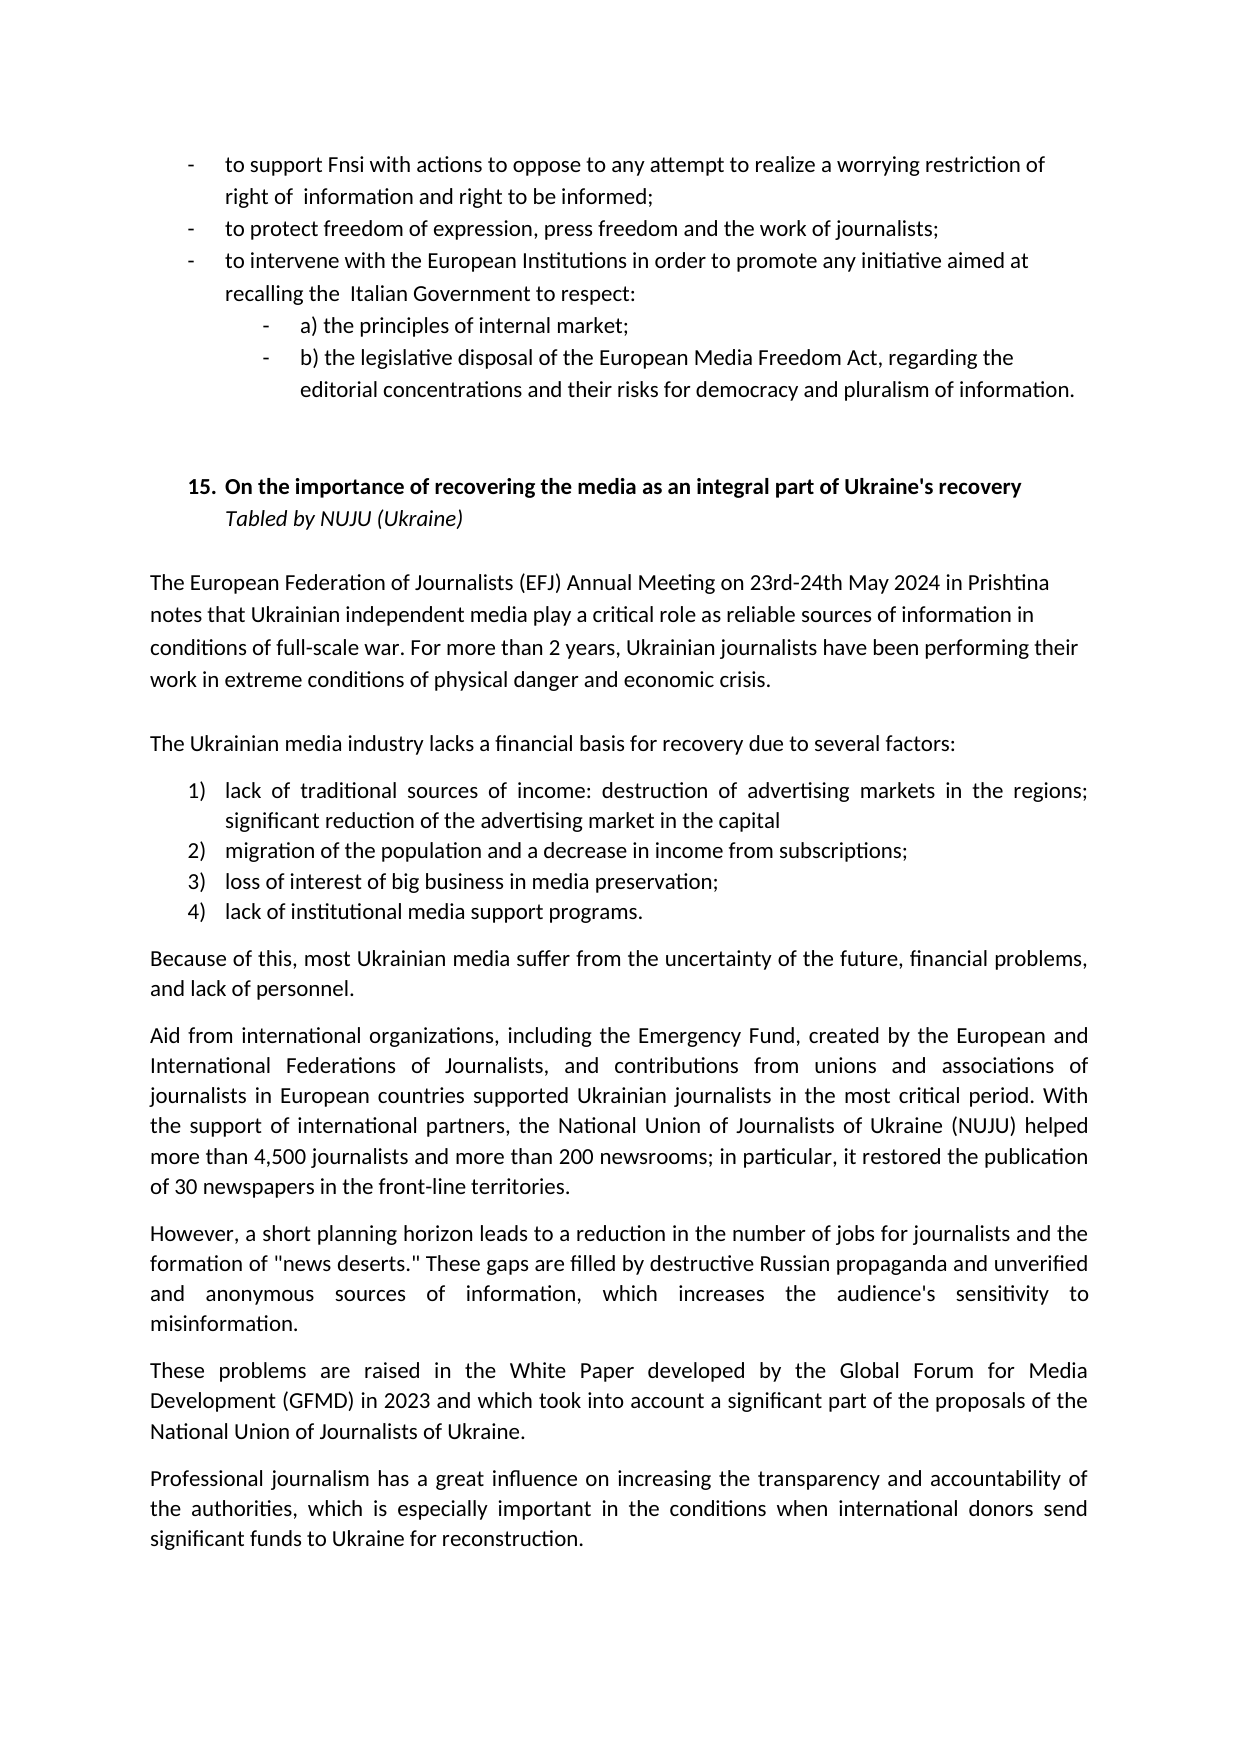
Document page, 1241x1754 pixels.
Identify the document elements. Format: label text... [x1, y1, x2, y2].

list to intervene with the European Institutions in order to promote any initiative aimed at recalling the Italian Government to respect: [187, 247, 1090, 307]
text Professional journalism has a great influence on increasing the transparency and accountability of the authorities, which is especially important in the conditions when international donors send significant funds to Ukraine for reconstruction. [150, 1464, 1090, 1552]
text The Ukrainian media industry lacks a financial basis for recovery due to several factors: [150, 729, 1090, 757]
list On the importance of recovering the media as an integral part of Ukraine's recovery [187, 472, 1090, 500]
text The European Federation of Journalists (EFJ) Annual Meeting on 23rd-24th May 2024 in Prishtina notes that Ukrainian independent media play a critical role as reliable sources of information in conditions of full-scale war. For more than 2 years, Ukrainian journalists have been performing their work in extreme conditions of physical danger and economic crisis. [150, 568, 1090, 693]
text However, a short planning horizon leads to a reduction in the number of jobs for journalists and the formation of "news deserts." These gaps are filled by destructive Russian propaganda and unverified and anonymous sources of information, which increases the audience's sensitivity to misinformation. [150, 1219, 1090, 1338]
text Because of this, most Ukrainian media suffer from the uncertainty of the future, financial problems, and lack of personnel. [150, 944, 1090, 1002]
list lack of traditional sources of income: destruction of advertising markets in the regions; significant reduction of the advertising market in the capital [187, 776, 1090, 834]
list migration of the population and a decrease in income from subscriptions; [187, 837, 1090, 865]
list a) the principles of internal market; [262, 311, 1090, 339]
list to support Fnsi with actions to oppose to any attempt to realize a worrying restriction of right of information and right to be informed; [187, 150, 1090, 210]
list lack of institutional media support programs. [187, 897, 1090, 925]
text Aid from international organizations, including the Emergency Fund, created by the European and International Federations of Journalists, and contributions from unions and associations of journalists in European countries supported Ukrainian journalists in the most critical period. With the support of international partners, the National Union of Journalists of Ukraine (NUJU) helped more than 4,500 journalists and more than 200 newsrooms; in particular, it restored the publication of 30 newspapers in the front-line territories. [150, 1021, 1090, 1200]
text Tabled by NUJU (Ukraine) [225, 504, 1090, 532]
list to protect freedom of expression, press freedom and the work of journalists; [187, 214, 1090, 242]
list loss of interest of big business in media preservation; [187, 867, 1090, 895]
list b) the legislative disposal of the European Media Freedom Act, regarding the editorial concentrations and their risks for democracy and pluralism of information. [262, 343, 1090, 403]
text These problems are raised in the White Paper developed by the Global Forum for Media Development (GFMD) in 2023 and which took into account a significant part of the proposals of the National Union of Journalists of Ukraine. [150, 1356, 1090, 1445]
